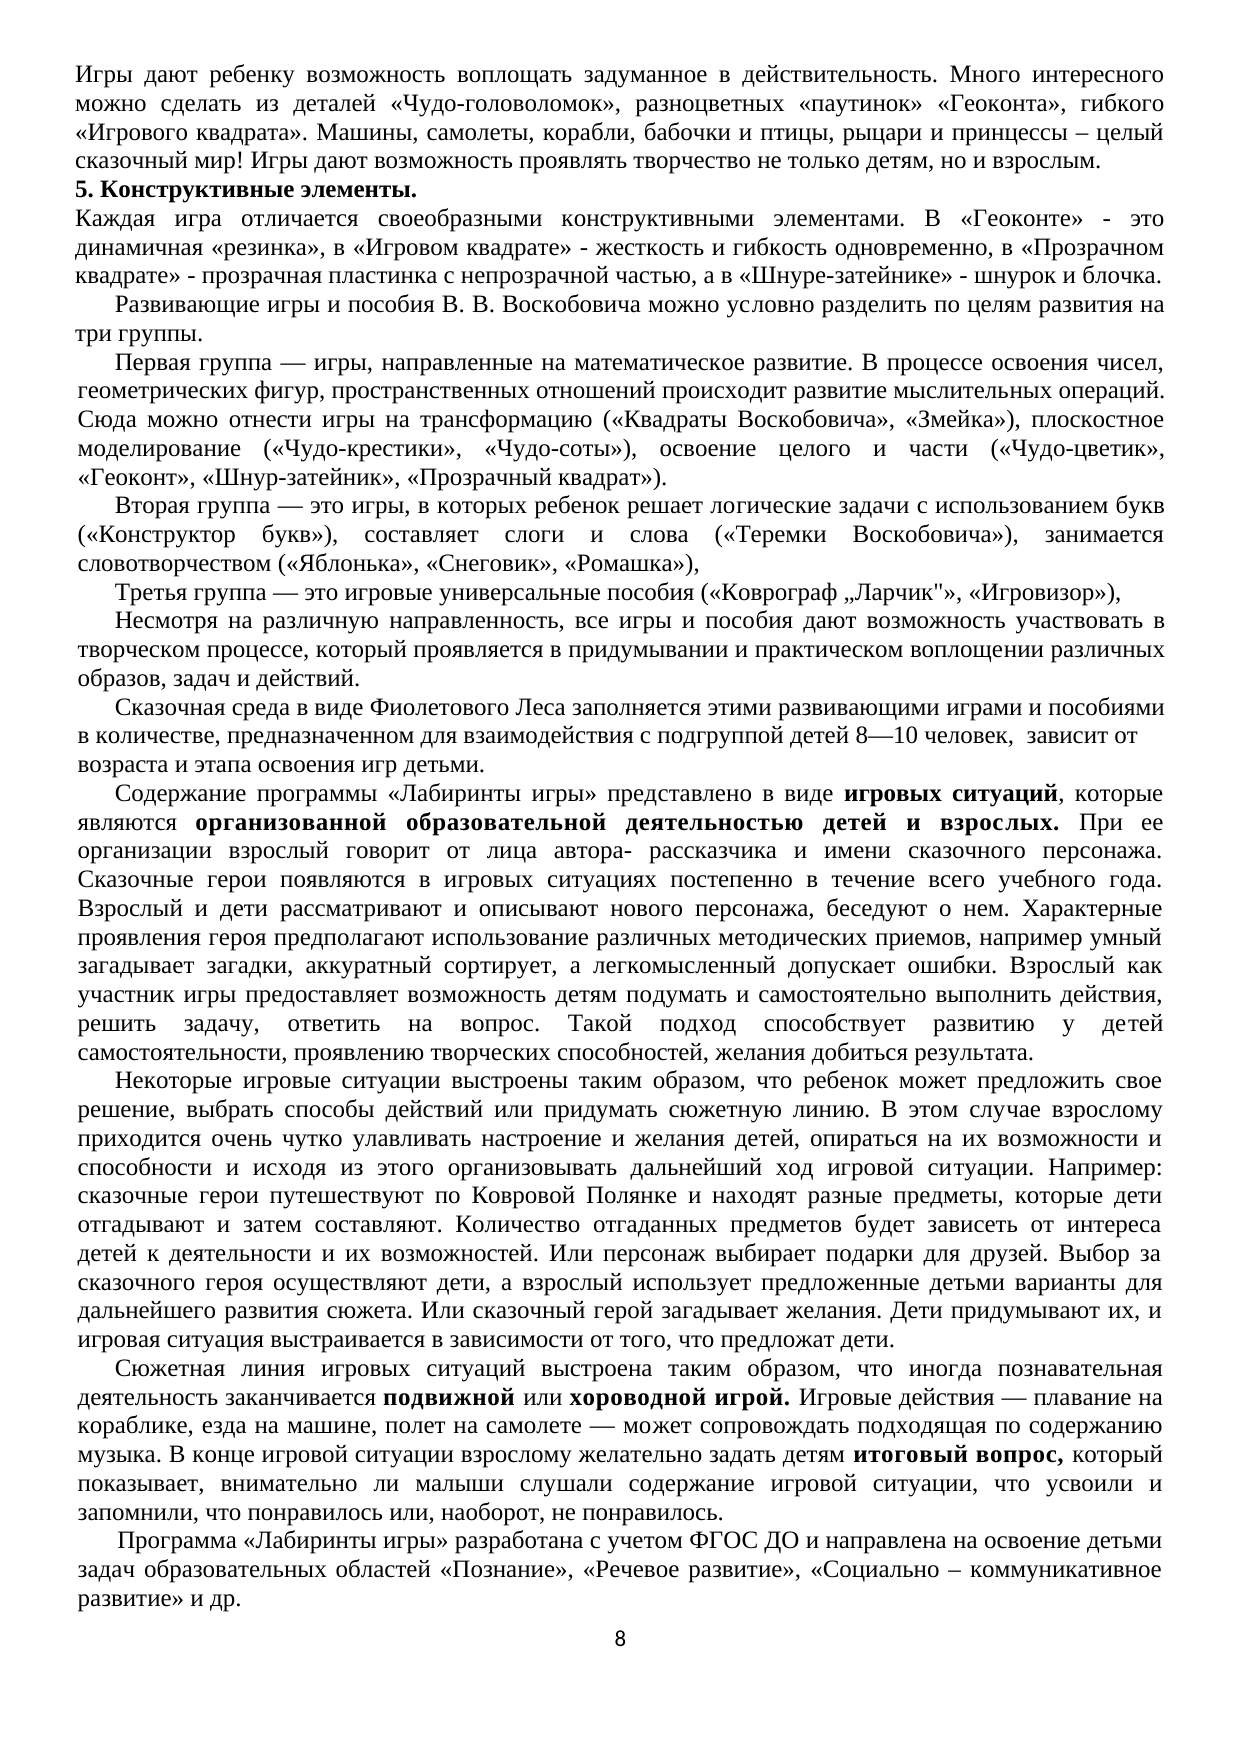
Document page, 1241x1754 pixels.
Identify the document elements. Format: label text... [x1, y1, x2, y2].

text Сюжетная линия игровых ситуаций выстроена таким образом, что иногда познавательная деятельность заканчивается подвижной или хороводной игрой. Игровые действия — плавание на кораблике, езда на машине, полет на самолете — может сопровождать подходящая по содержанию музыка. В конце игровой ситуации взрослому желательно задать детям итоговый вопрос, который показывает, внимательно ли малыши слушали содержание игровой ситуации, что усвоили и запомнили, что понравилось или, наоборот, не понравилось. [77, 1353, 1163, 1525]
text Каждая игра отличается своеобразными конструктивными элементами. В «Геоконте» - это динамичная «резинка», в «Игровом квадрате» - жесткость и гибкость одновременно, в «Прозрачном квадрате» - прозрачная пластинка с непрозрачной частью, а в «Шнуре-затейнике» - шнурок и блочка. [75, 203, 1165, 289]
text 5. Конструктивные элементы. [75, 174, 1165, 203]
text Несмотря на различную направленность, все игры и пособия дают возможность участвовать в творческом процессе, который проявляется в придумывании и практическом воплощении различных образов, задач и действий. [77, 605, 1165, 692]
text Программа «Лабиринты игры» разработана с учетом ФГОС ДО и направлена на освоение детьми задач образовательных областей «Познание», «Речевое развитие», «Социально – коммуникативное развитие» и др. [77, 1525, 1163, 1612]
text Содержание программы «Лабиринты игры» представлено в виде игровых ситуаций, которые являются организованной образовательной деятельностью детей и взрослых. При ее организации взрослый говорит от лица автора- рассказчика и имени сказочного персонажа. Сказочные герои появляются в игровых ситуациях постепенно в течение всего учебного года. Взрослый и дети рассматривают и описывают нового персонажа, беседуют о нем. Характерные проявления героя предполагают использование различных методических приемов, например умный загадывает загадки, аккуратный сортирует, а легкомысленный допускает ошибки. Взрослый как участник игры предоставляет возможность детям подумать и самостоятельно выполнить действия, решить задачу, ответить на вопрос. Такой подход способствует развитию у детей самостоятельности, проявлению творческих способностей, желания добиться результата. [77, 778, 1163, 1065]
text Сказочная среда в виде Фиолетового Леса заполняется этими развивающими играми и пособиями в количестве, предназначенном для взаимодействия с подгруппой детей 8—10 человек, зависит от возраста и этапа освоения игр детьми. [77, 692, 1165, 778]
text Вторая группа — это игры, в которых ребенок решает логические задачи с использованием букв («Конструктор букв»), составляет слоги и слова («Теремки Воскобовича»), занимается словотворчеством («Яблонька», «Снеговик», «Ромашка»), [77, 490, 1165, 577]
text Игры дают ребенку возможность воплощать задуманное в действительность. Много интересного можно сделать из деталей «Чудо-головоломок», разноцветных «паутинок» «Геоконта», гибкого «Игрового квадрата». Машины, самолеты, корабли, бабочки и птицы, рыцари и принцессы – целый сказочный мир! Игры дают возможность проявлять творчество не только детям, но и взрослым. [75, 59, 1165, 174]
text Первая группа — игры, направленные на математическое развитие. В процессе освоения чисел, геометрических фигур, пространственных отношений происходит развитие мыслительных операций. Сюда можно отнести игры на трансформацию («Квадраты Воскобовича», «Змейка»), плоскостное моделирование («Чудо-крестики», «Чудо-соты»), освоение целого и части («Чудо-цветик», «Геоконт», «Шнур-затейник», «Прозрачный квадрат»). [77, 347, 1165, 490]
text Некоторые игровые ситуации выстроены таким образом, что ребенок может предложить свое решение, выбрать способы действий или придумать сюжетную линию. В этом случае взрослому приходится очень чутко улавливать настроение и желания детей, опираться на их возможности и способности и исходя из этого организовывать дальнейший ход игровой ситуации. Например: сказочные герои путешествуют по Ковровой Полянке и находят разные предметы, которые дети отгадывают и затем составляют. Количество отгаданных предметов будет зависеть от интереса детей к деятельности и их возможностей. Или персонаж выбирает подарки для друзей. Выбор за сказочного героя осуществляют дети, а взрослый использует предложенные детьми варианты для дальнейшего развития сюжета. Или сказочный герой загадывает желания. Дети придумывают их, и игровая ситуация выстраивается в зависимости от того, что предложат дети. [77, 1065, 1163, 1353]
text Развивающие игры и пособия В. В. Воскобовича можно условно разделить по целям развития на три группы. [75, 289, 1165, 347]
text Третья группа — это игровые универсальные пособия («Коврограф „Ларчик"», «Игровизор»), [77, 577, 1165, 605]
